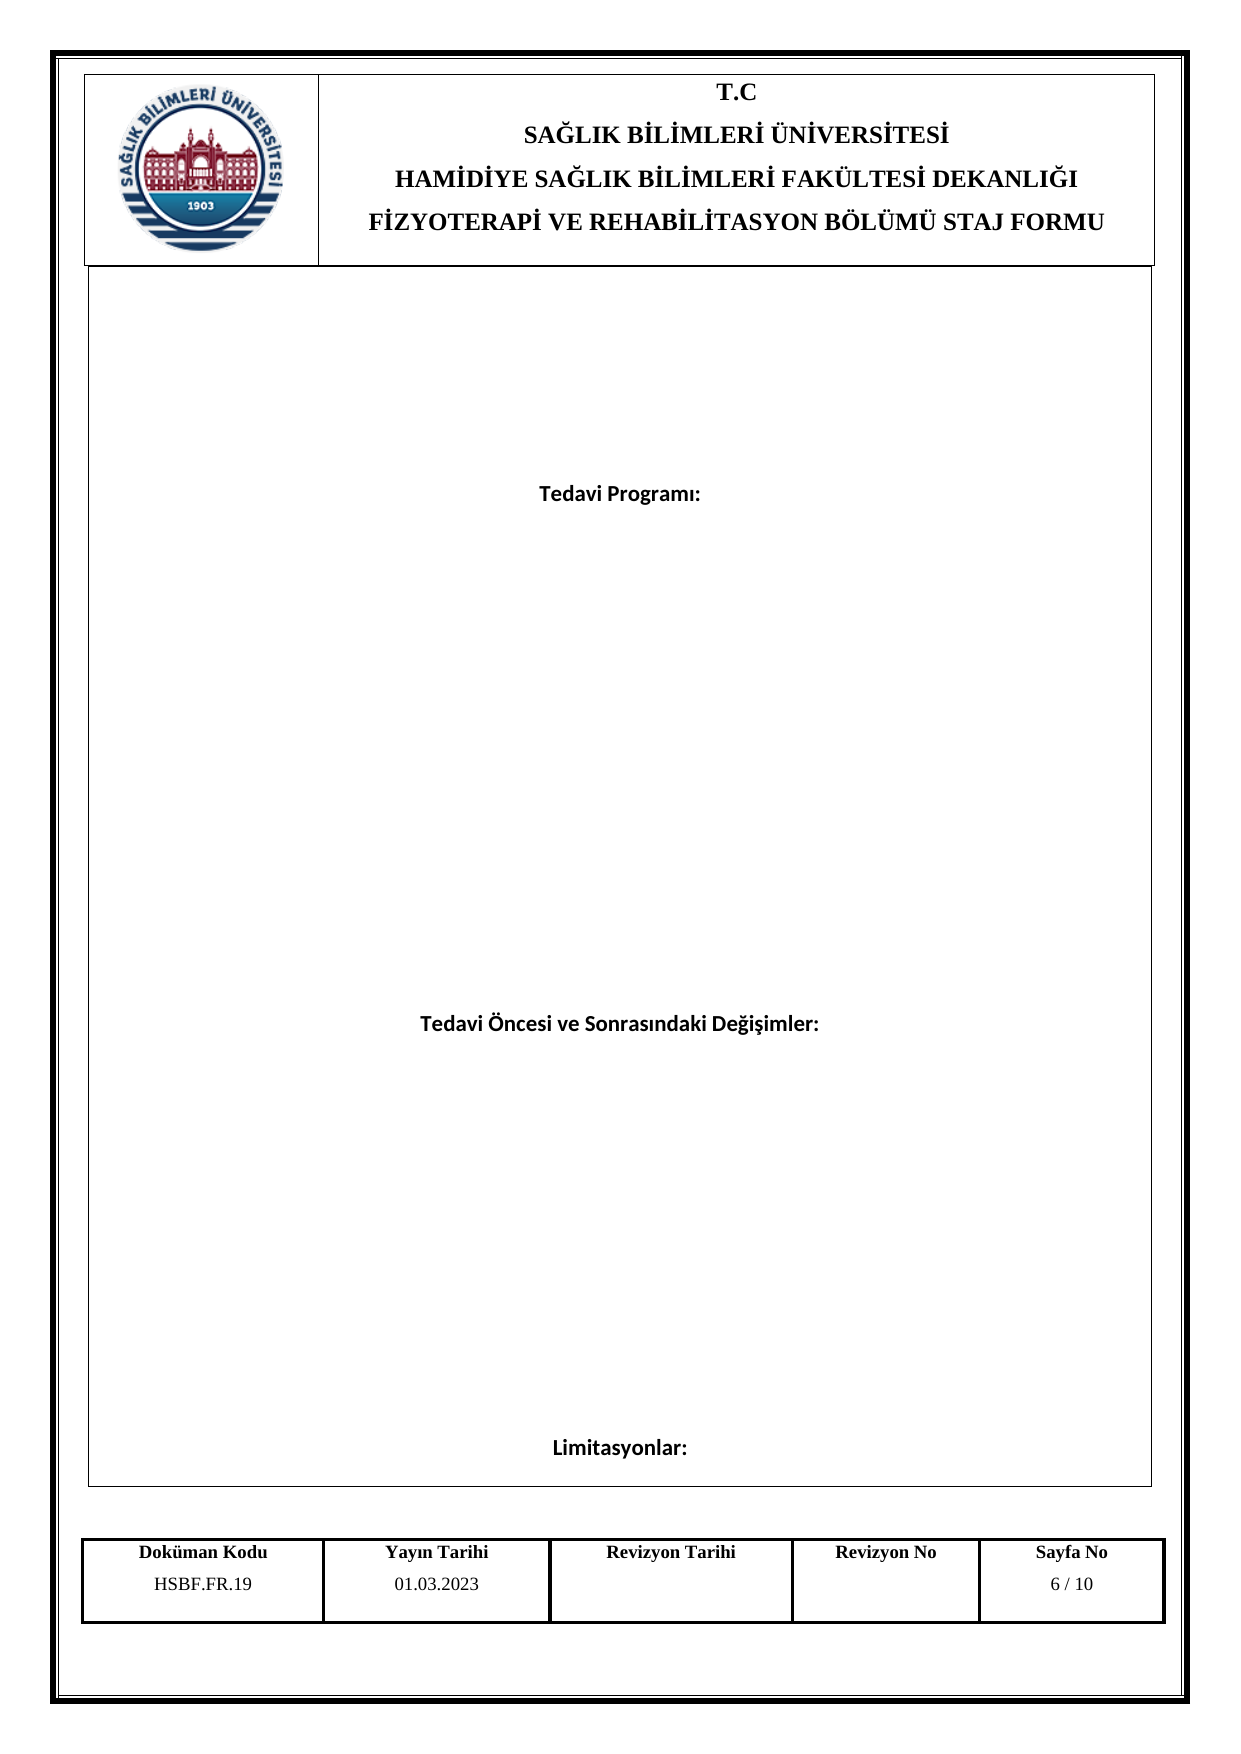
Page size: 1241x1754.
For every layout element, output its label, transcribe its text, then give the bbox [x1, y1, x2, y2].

picture [110, 79, 293, 261]
